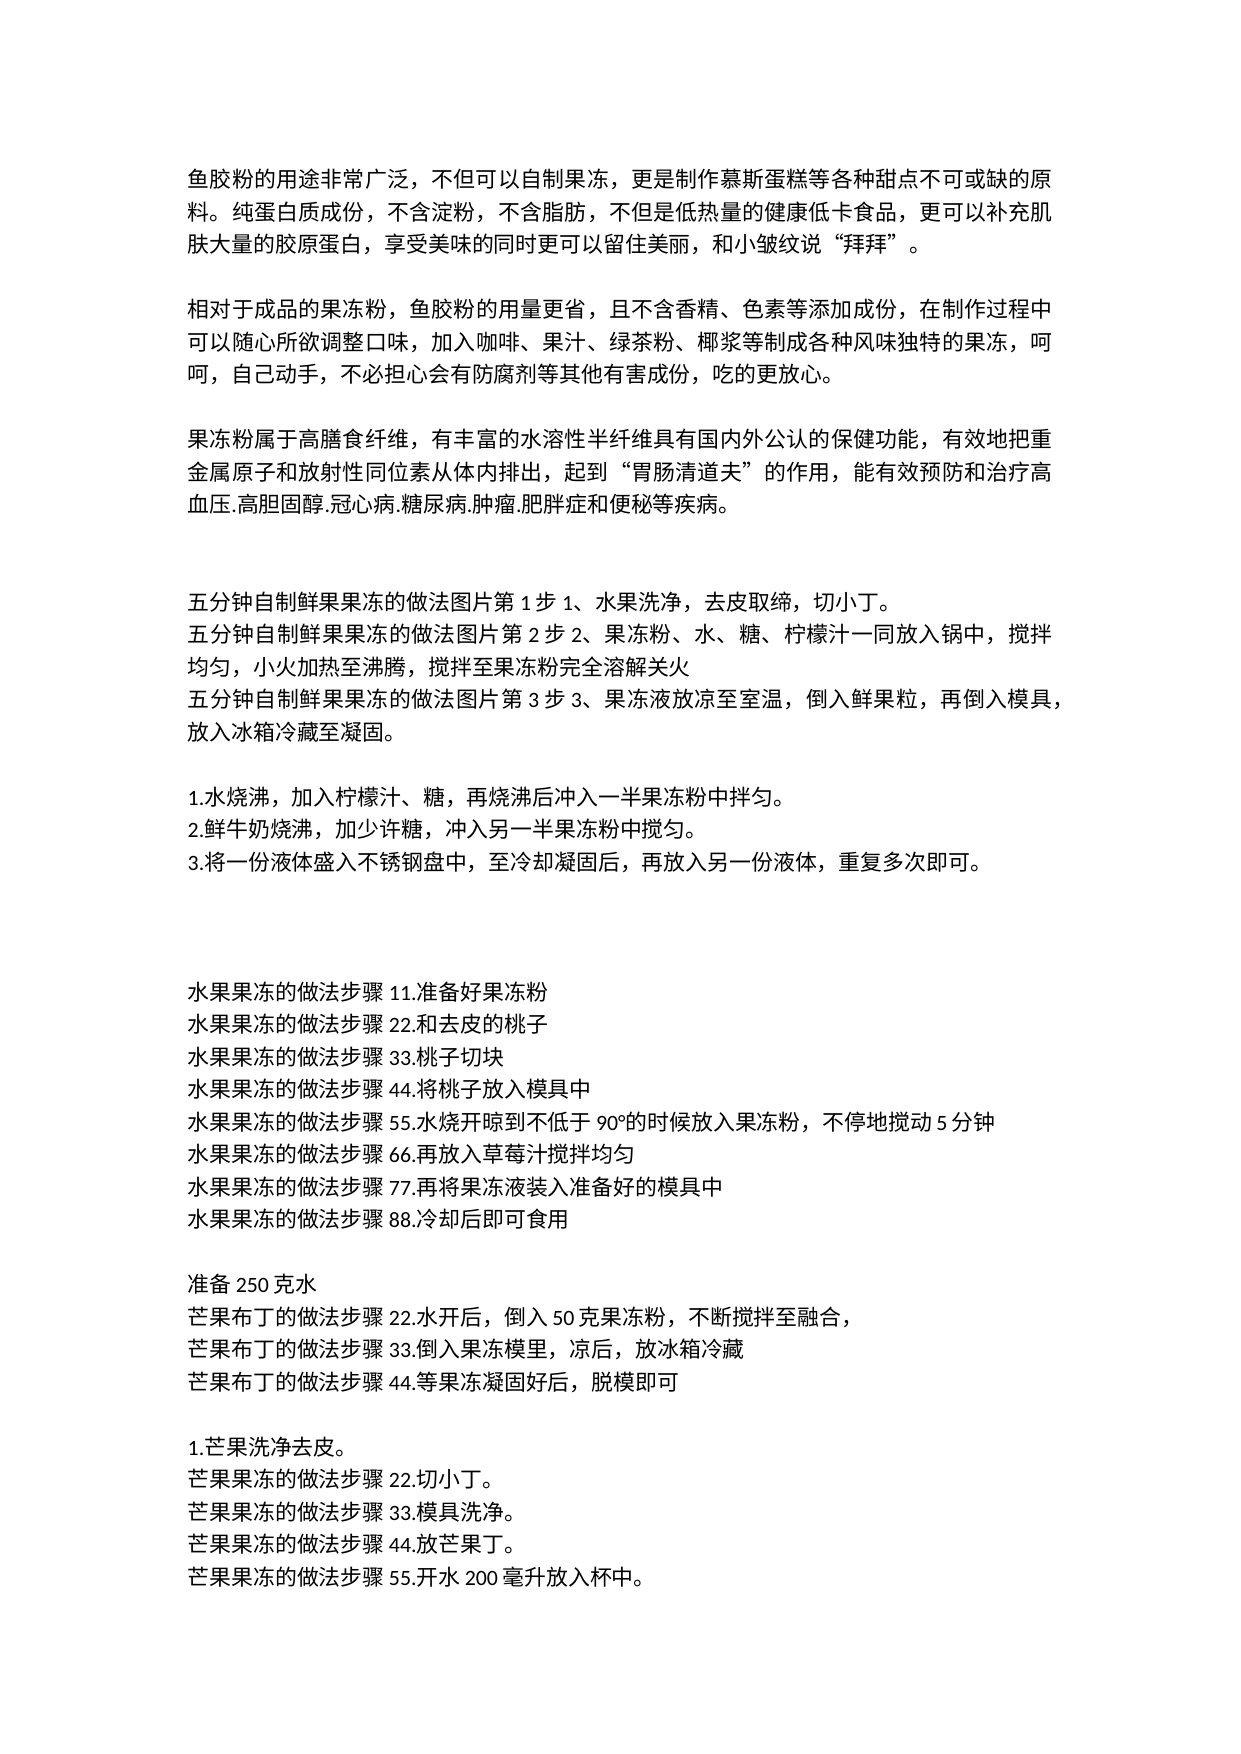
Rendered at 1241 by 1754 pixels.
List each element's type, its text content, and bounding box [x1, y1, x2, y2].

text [187, 162, 1053, 259]
text 水果果冻的做法步骤55.水烧开晾到不低于90°的时候放入果冻粉，不停地搅动5分钟 [187, 1104, 1053, 1137]
text 芒果果冻的做法步骤33.模具洗净。 [187, 1494, 1053, 1527]
text 水果果冻的做法步骤33.桃子切块 [187, 1039, 1053, 1072]
text 水果果冻的做法步骤44.将桃子放入模具中 [187, 1072, 1053, 1104]
text 芒果布丁的做法步骤44.等果冻凝固好后，脱模即可 [187, 1364, 1053, 1397]
text 果冻粉属于高膳食纤维，有丰富的水溶性半纤维具有国内外公认的保健功能，有效地把重金属原子和放射性同位素从体内排出，起到“胃肠清道夫”的作用，能有效预防和治疗高血压.高胆固醇.冠心病.糖尿病.肿瘤.肥胖症和便秘等疾病。 [187, 422, 1053, 519]
text 2.鲜牛奶烧沸，加少许糖，冲入另一半果冻粉中搅匀。 [187, 812, 1053, 844]
text 1.水烧沸，加入柠檬汁、糖，再烧沸后冲入一半果冻粉中拌匀。 [187, 779, 1053, 812]
text 芒果果冻的做法步骤44.放芒果丁。 [187, 1527, 1053, 1559]
text 芒果果冻的做法步骤55.开水200毫升放入杯中。 [187, 1559, 1053, 1592]
text 相对于成品的果冻粉，鱼胶粉的用量更省，且不含香精、色素等添加成份，在制作过程中可以随心所欲调整口味，加入咖啡、果汁、绿茶粉、椰浆等制成各种风味独特的果冻，呵呵，自己动手，不必担心会有防腐剂等其他有害成份，吃的更放心。 [187, 292, 1053, 389]
text 芒果布丁的做法步骤33.倒入果冻模里，凉后，放冰箱冷藏 [187, 1332, 1053, 1364]
text 水果果冻的做法步骤11.准备好果冻粉 [187, 974, 1053, 1007]
text 芒果布丁的做法步骤22.水开后，倒入50克果冻粉，不断搅拌至融合， [187, 1299, 1053, 1332]
text 准备250克水 [187, 1267, 1053, 1299]
text 水果果冻的做法步骤77.再将果冻液装入准备好的模具中 [187, 1169, 1053, 1202]
text 五分钟自制鲜果果冻的做法图片第3步3、果冻液放凉至室温，倒入鲜果粒，再倒入模具，放入冰箱冷藏至凝固。 [187, 682, 1053, 747]
text 五分钟自制鲜果果冻的做法图片第2步2、果冻粉、水、糖、柠檬汁一同放入锅中，搅拌均匀，小火加热至沸腾，搅拌至果冻粉完全溶解关火 [187, 617, 1053, 682]
text 1.芒果洗净去皮。 [187, 1429, 1053, 1462]
text 水果果冻的做法步骤22.和去皮的桃子 [187, 1007, 1053, 1039]
text 五分钟自制鲜果果冻的做法图片第1步1、水果洗净，去皮取缔，切小丁。 [187, 584, 1053, 617]
text 3.将一份液体盛入不锈钢盘中，至冷却凝固后，再放入另一份液体，重复多次即可。 [187, 844, 1053, 877]
text 水果果冻的做法步骤66.再放入草莓汁搅拌均匀 [187, 1137, 1053, 1169]
text 水果果冻的做法步骤88.冷却后即可食用 [187, 1202, 1053, 1234]
text 芒果果冻的做法步骤22.切小丁。 [187, 1462, 1053, 1494]
